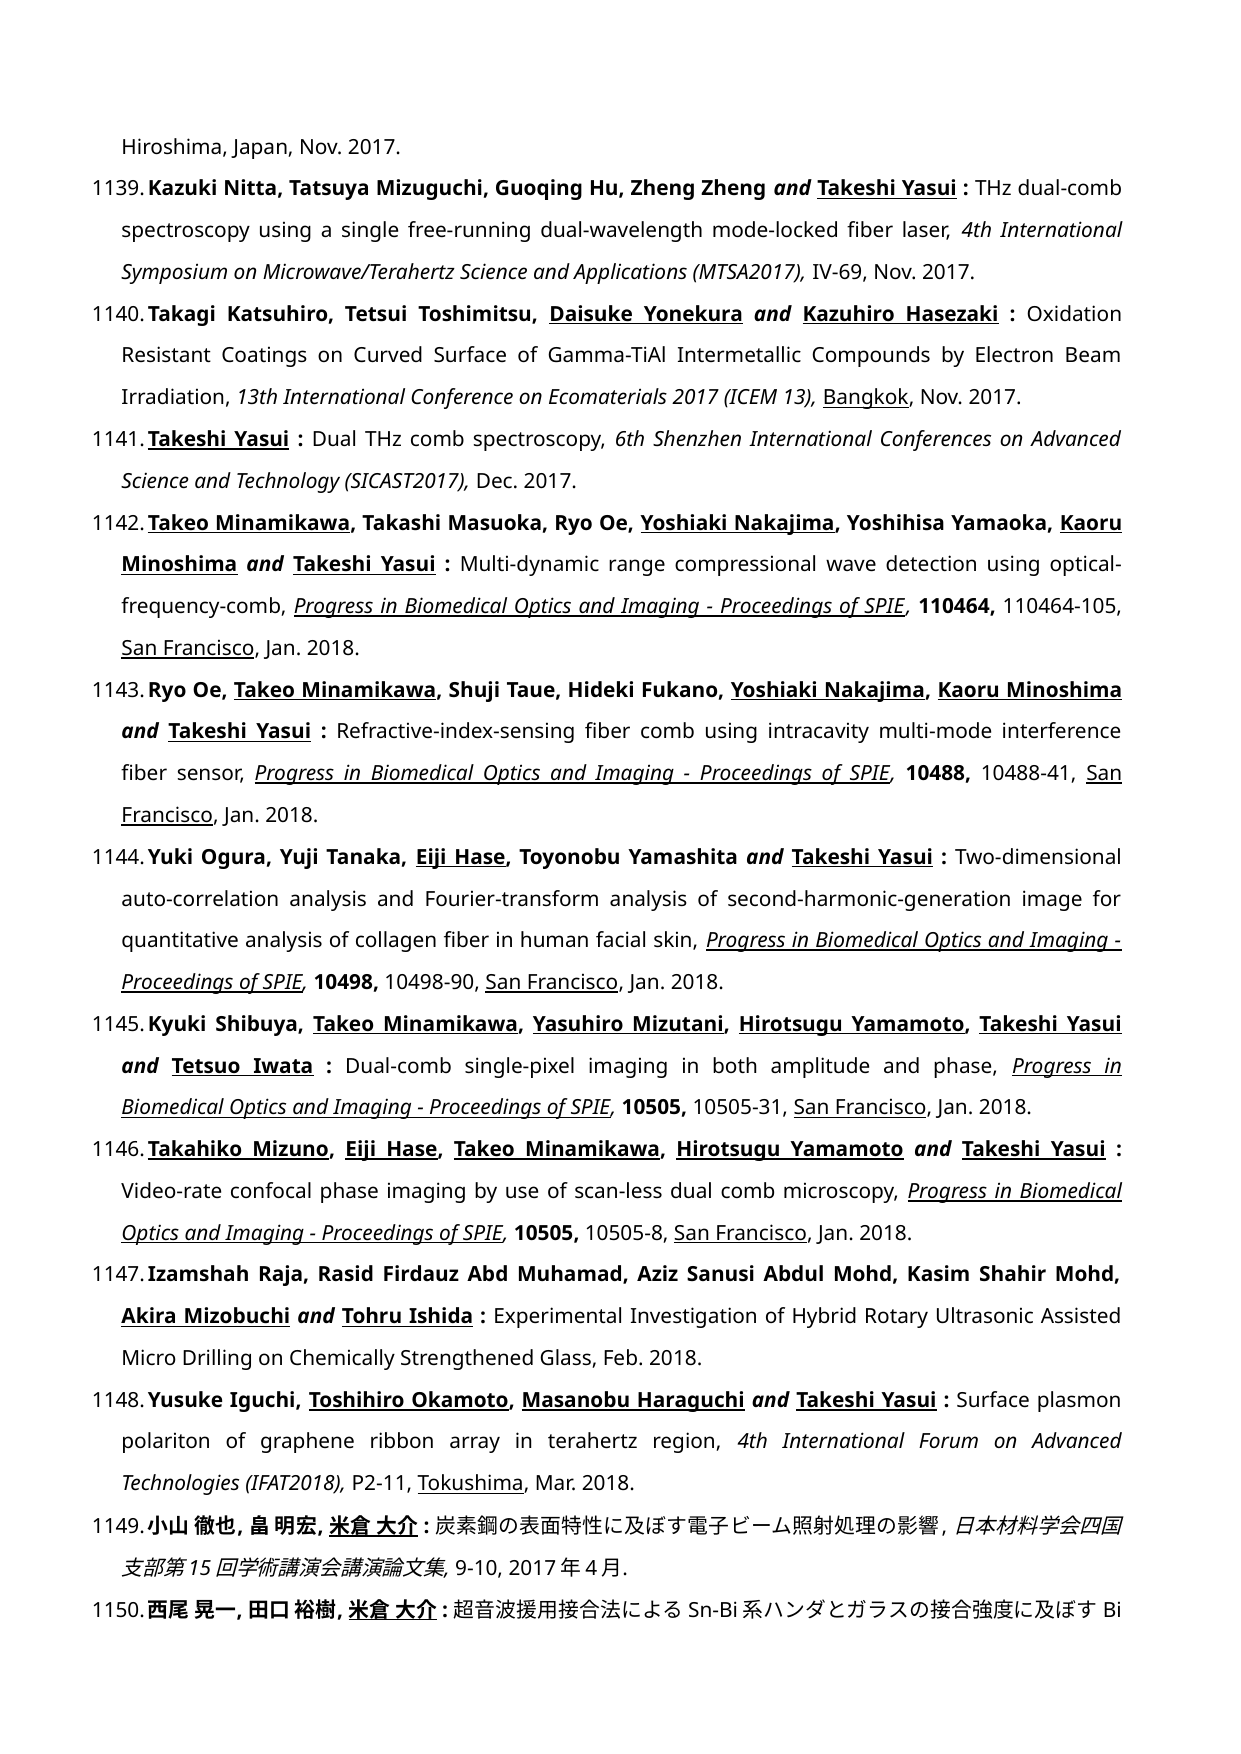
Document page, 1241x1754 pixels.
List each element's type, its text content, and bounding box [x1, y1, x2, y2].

list Kazuki Nitta, Tatsuya Mizuguchi, Guoqing Hu, Zheng Zheng and Takeshi Yasui : THz dual-comb spectroscopy using a single free-running dual-wavelength mode-locked fiber laser, 4th International Symposium on Microwave/Terahertz Science and Applications (MTSA2017), IV-69, Nov. 2017. [92, 167, 1122, 292]
list Yuki Ogura, Yuji Tanaka, Eiji Hase, Toyonobu Yamashita and Takeshi Yasui : Two-dimensional auto-correlation analysis and Fourier-transform analysis of second-harmonic-generation image for quantitative analysis of collagen fiber in human facial skin, Progress in Biomedical Optics and Imaging - Proceedings of SPIE, 10498, 10498-90, San Francisco, Jan. 2018. [92, 835, 1122, 1002]
list 小山 徹也, 畠 明宏, 米倉 大介 : 炭素鋼の表面特性に及ぼす電子ビーム照射処理の影響, 日本材料学会四国支部第15回学術講演会講演論文集, 9-10, 2017年4月. [92, 1503, 1122, 1587]
list Takagi Katsuhiro, Tetsui Toshimitsu, Daisuke Yonekura and Kazuhiro Hasezaki : Oxidation Resistant Coatings on Curved Surface of Gamma-TiAl Intermetallic Compounds by Electron Beam Irradiation, 13th International Conference on Ecomaterials 2017 (ICEM 13), Bangkok, Nov. 2017. [92, 292, 1122, 417]
list Takeo Minamikawa, Takashi Masuoka, Ryo Oe, Yoshiaki Nakajima, Yoshihisa Yamaoka, Kaoru Minoshima and Takeshi Yasui : Multi-dynamic range compressional wave detection using optical-frequency-comb, Progress in Biomedical Optics and Imaging - Proceedings of SPIE, 110464, 110464-105, San Francisco, Jan. 2018. [92, 501, 1122, 668]
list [92, 125, 1122, 167]
list Yusuke Iguchi, Toshihiro Okamoto, Masanobu Haraguchi and Takeshi Yasui : Surface plasmon polariton of graphene ribbon array in terahertz region, 4th International Forum on Advanced Technologies (IFAT2018), P2-11, Tokushima, Mar. 2018. [92, 1378, 1122, 1503]
list Ryo Oe, Takeo Minamikawa, Shuji Taue, Hideki Fukano, Yoshiaki Nakajima, Kaoru Minoshima and Takeshi Yasui : Refractive-index-sensing fiber comb using intracavity multi-mode interference fiber sensor, Progress in Biomedical Optics and Imaging - Proceedings of SPIE, 10488, 10488-41, San Francisco, Jan. 2018. [92, 668, 1122, 835]
list Takeshi Yasui : Dual THz comb spectroscopy, 6th Shenzhen International Conferences on Advanced Science and Technology (SICAST2017), Dec. 2017. [92, 417, 1122, 501]
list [92, 1587, 1122, 1629]
list Takahiko Mizuno, Eiji Hase, Takeo Minamikawa, Hirotsugu Yamamoto and Takeshi Yasui : Video-rate confocal phase imaging by use of scan-less dual comb microscopy, Progress in Biomedical Optics and Imaging - Proceedings of SPIE, 10505, 10505-8, San Francisco, Jan. 2018. [92, 1128, 1122, 1253]
list Kyuki Shibuya, Takeo Minamikawa, Yasuhiro Mizutani, Hirotsugu Yamamoto, Takeshi Yasui and Tetsuo Iwata : Dual-comb single-pixel imaging in both amplitude and phase, Progress in Biomedical Optics and Imaging - Proceedings of SPIE, 10505, 10505-31, San Francisco, Jan. 2018. [92, 1002, 1122, 1128]
list Izamshah Raja, Rasid Firdauz Abd Muhamad, Aziz Sanusi Abdul Mohd, Kasim Shahir Mohd, Akira Mizobuchi and Tohru Ishida : Experimental Investigation of Hybrid Rotary Ultrasonic Assisted Micro Drilling on Chemically Strengthened Glass, Feb. 2018. [92, 1253, 1122, 1378]
